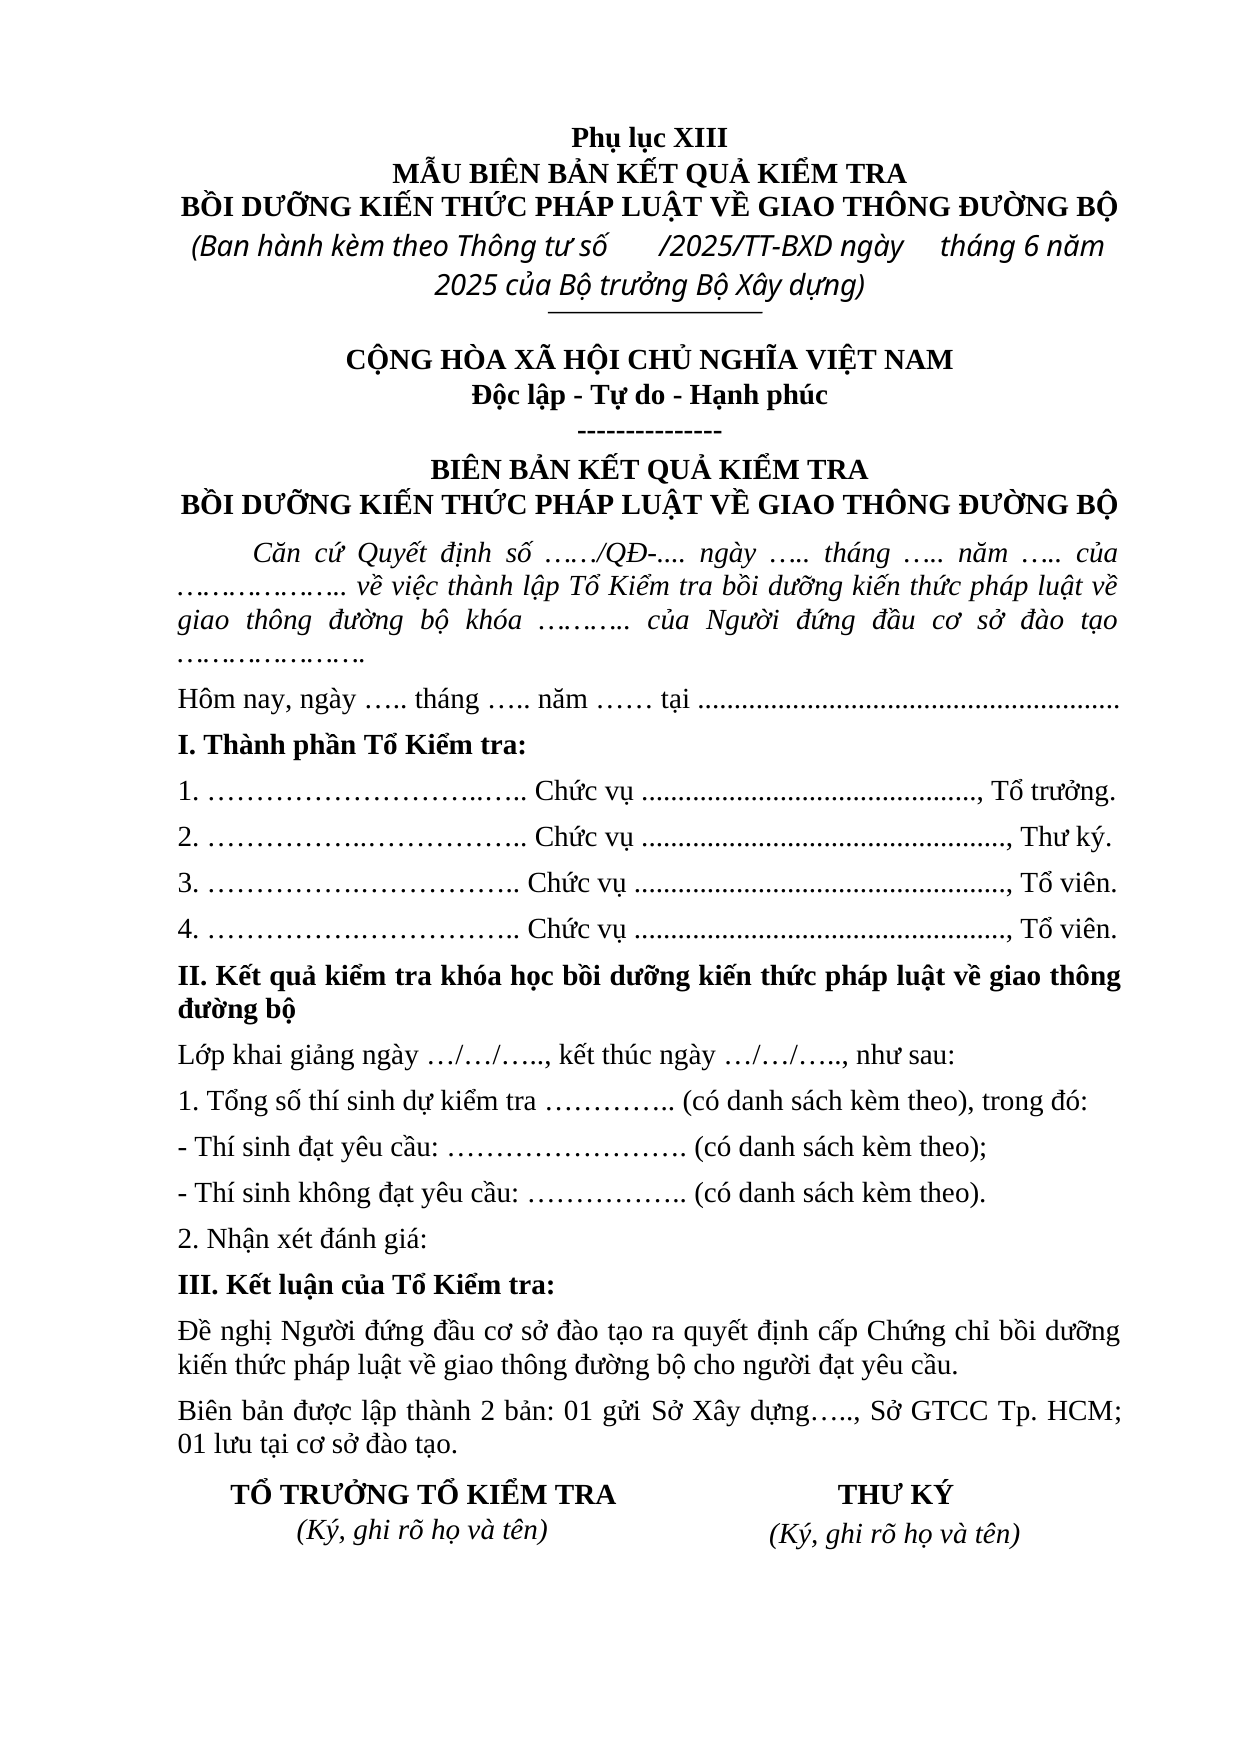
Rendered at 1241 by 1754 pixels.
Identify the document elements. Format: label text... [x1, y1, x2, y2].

text BIÊN BẢN KẾT QUẢ KIỂM TRA BỒI DƯỠNG KIẾN THỨC PHÁP LUẬT VỀ GIAO THÔNG ĐƯỜNG BỘ [177, 452, 1122, 521]
text Lớp khai giảng ngày …/…/….., kết thúc ngày …/…/….., như sau: [177, 1037, 1122, 1071]
text Phụ lục XIII [177, 120, 1122, 154]
text Biên bản được lập thành 2 bản: 01 gửi Sở Xây dựng….., Sở GTCC Tp. HCM; 01 lưu tại cơ sở đào tạo. [177, 1393, 1122, 1460]
text 4. …………….…………….. Chức vụ ..................................................., Tổ viên. [177, 912, 1122, 945]
text Căn cứ Quyết định số ……/QĐ-.... ngày ….. tháng ….. năm ….. của ……………….. về việc thành lập Tổ Kiểm tra bồi dưỡng kiến thức pháp luật về giao thông đường bộ khóa ……….. của Người đứng đầu cơ sở đào tạo …………………. [177, 535, 1122, 669]
text 2. ……………..…………….. Chức vụ .................................................., Thư ký. [177, 819, 1122, 853]
text 3. …………….…………….. Chức vụ ..................................................., Tổ viên. [177, 866, 1122, 899]
table_header THƯ KÝ (Ký, ghi rõ họ và tên) [670, 1473, 1122, 1555]
text 2. Nhận xét đánh giá: [177, 1221, 1122, 1255]
text II. Kết quả kiểm tra khóa học bồi dưỡng kiến thức pháp luật về giao thông đường bộ [177, 958, 1122, 1025]
text - Thí sinh đạt yêu cầu: ……………………. (có danh sách kèm theo); [177, 1129, 1122, 1163]
text 1. Tổng số thí sinh dự kiểm tra ………….. (có danh sách kèm theo), trong đó: [177, 1083, 1122, 1117]
text MẪU BIÊN BẢN KẾT QUẢ KIỂM TRA BỒI DƯỠNG KIẾN THỨC PHÁP LUẬT VỀ GIAO THÔNG ĐƯỜNG BỘ [177, 156, 1122, 223]
text 1. ………………………..….. Chức vụ .............................................., Tổ trưởng. [177, 773, 1122, 807]
text CỘNG HÒA XÃ HỘI CHỦ NGHĨA VIỆT NAM Độc lập - Tự do - Hạnh phúc --------------- [177, 342, 1122, 446]
table_header TỔ TRƯỞNG TỔ KIỂM TRA (Ký, ghi rõ họ và tên) [177, 1473, 669, 1555]
text Hôm nay, ngày ….. tháng ….. năm …… tại .......................................................... [177, 681, 1122, 715]
text - Thí sinh không đạt yêu cầu: …………….. (có danh sách kèm theo). [177, 1175, 1122, 1209]
text III. Kết luận của Tổ Kiểm tra: [177, 1267, 1122, 1301]
text I. Thành phần Tổ Kiểm tra: [177, 727, 1122, 761]
text Đề nghị Người đứng đầu cơ sở đào tạo ra quyết định cấp Chứng chỉ bồi dưỡng kiến thức pháp luật về giao thông đường bộ cho người đạt yêu cầu. [177, 1313, 1122, 1381]
text (Ban hành kèm theo Thông tư số /2025/TT-BXD ngày tháng 6 năm 2025 của Bộ trưởng Bộ Xây dựng) [177, 225, 1122, 304]
